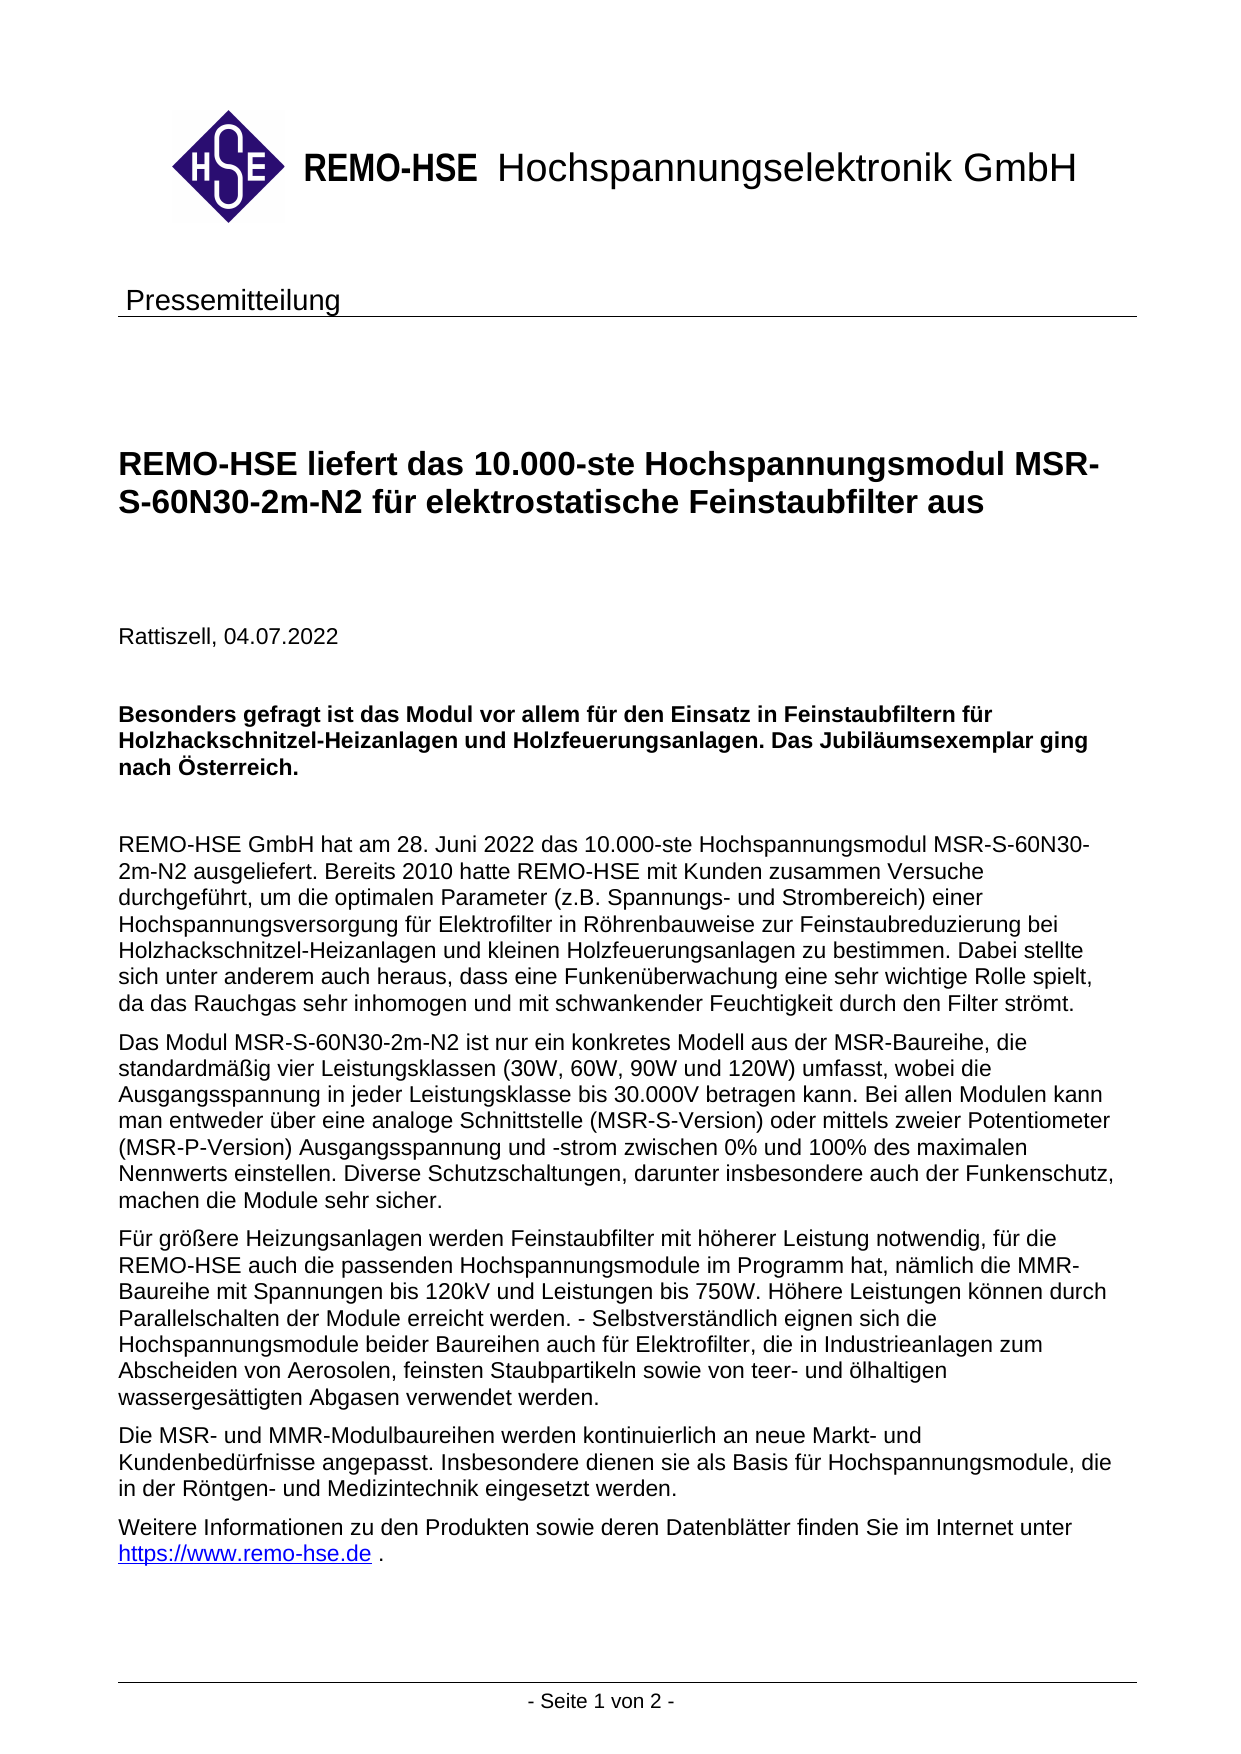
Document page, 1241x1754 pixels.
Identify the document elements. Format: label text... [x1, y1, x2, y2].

text Weitere Informationen zu den Produkten sowie deren Datenblätter finden Sie im Internet unter https://www.remo-hse.de . [118, 1514, 1122, 1567]
text REMO-HSE liefert das 10.000-ste Hochspannungsmodul MSR-S-60N30-2m-N2 für elektrostatische Feinstaubfilter aus [118, 444, 1122, 521]
text REMO-HSE GmbH hat am 28. Juni 2022 das 10.000-ste Hochspannungsmodul MSR-S-60N30-2m-N2 ausgeliefert. Bereits 2010 hatte REMO-HSE mit Kunden zusammen Versuche durchgeführt, um die optimalen Parameter (z.B. Spannungs- und Strombereich) einer Hochspannungsversorgung für Elektrofilter in Röhrenbauweise zur Feinstaubreduzierung bei Holzhackschnitzel-Heizanlagen und kleinen Holzfeuerungsanlagen zu bestimmen. Dabei stellte sich unter anderem auch heraus, dass eine Funkenüberwachung eine sehr wichtige Rolle spielt, da das Rauchgas sehr inhomogen und mit schwankender Feuchtigkeit durch den Filter strömt. [118, 831, 1122, 1016]
text Das Modul MSR-S-60N30-2m-N2 ist nur ein konkretes Modell aus der MSR-Baureihe, die standardmäßig vier Leistungsklassen (30W, 60W, 90W und 120W) umfasst, wobei die Ausgangsspannung in jeder Leistungsklasse bis 30.000V betragen kann. Bei allen Modulen kann man entweder über eine analoge Schnittstelle (MSR-S-Version) oder mittels zweier Potentiometer (MSR-P-Version) Ausgangsspannung und -strom zwischen 0% und 100% des maximalen Nennwerts einstellen. Diverse Schutzschaltungen, darunter insbesondere auch der Funkenschutz, machen die Module sehr sicher. [118, 1028, 1122, 1213]
text Die MSR- und MMR-Modulbaureihen werden kontinuierlich an neue Markt- und Kundenbedürfnisse angepasst. Insbesondere dienen sie als Basis für Hochspannungsmodule, die in der Röntgen- und Medizintechnik eingesetzt werden. [118, 1422, 1122, 1501]
text Besonders gefragt ist das Modul vor allem für den Einsatz in Feinstaubfiltern für Holzhackschnitzel-Heizanlagen und Holzfeuerungsanlagen. Das Jubiläumsexemplar ging nach Österreich. [118, 701, 1122, 780]
text Rattiszell, 04.07.2022 [118, 623, 1122, 650]
picture [172, 110, 285, 223]
text Für größere Heizungsanlagen werden Feinstaubfilter mit höherer Leistung notwendig, für die REMO-HSE auch die passenden Hochspannungsmodule im Programm hat, nämlich die MMR-Baureihe mit Spannungen bis 120kV und Leistungen bis 750W. Höhere Leistungen können durch Parallelschalten der Module erreicht werden. - Selbstverständlich eignen sich die Hochspannungsmodule beider Baureihen auch für Elektrofilter, die in Industrieanlagen zum Abscheiden von Aerosolen, feinsten Staubpartikeln sowie von teer- und ölhaltigen wassergesättigten Abgasen verwendet werden. [118, 1225, 1122, 1410]
